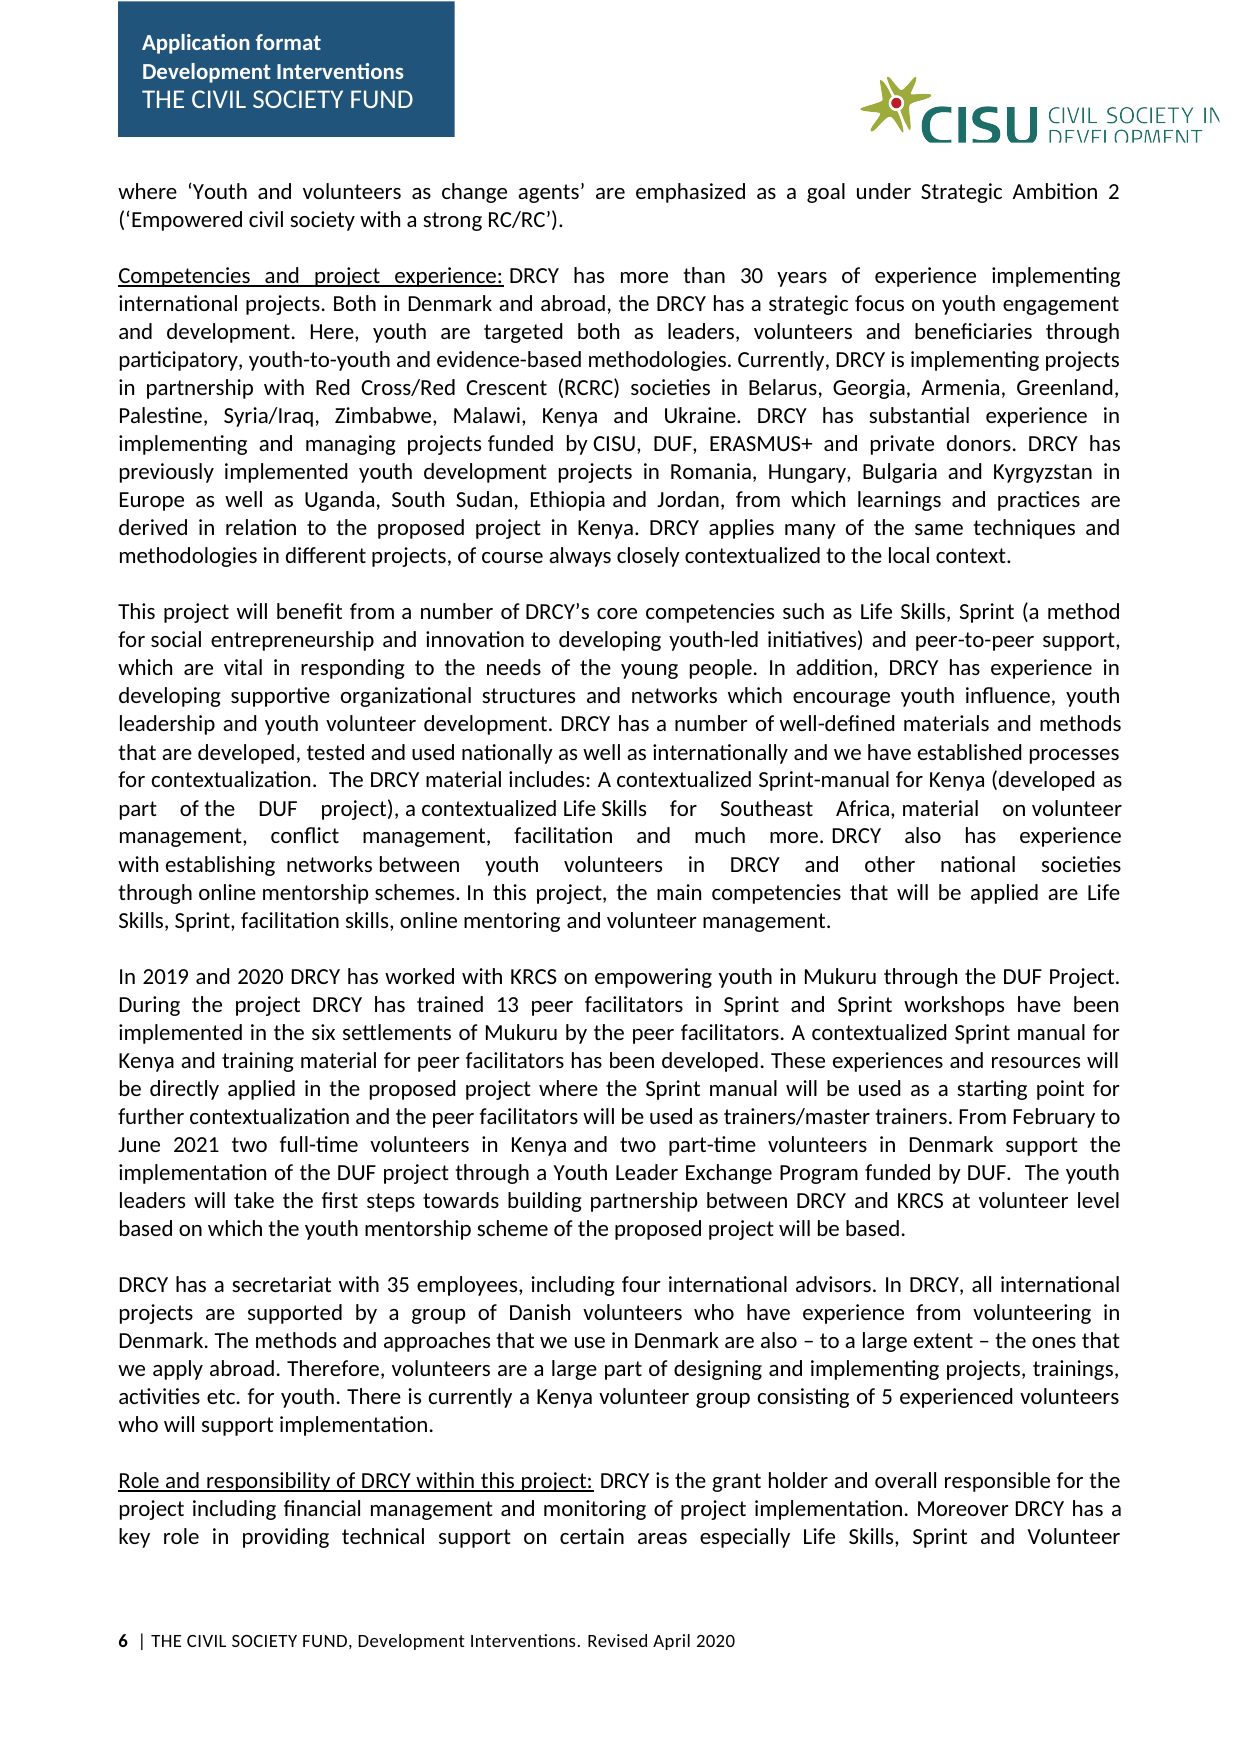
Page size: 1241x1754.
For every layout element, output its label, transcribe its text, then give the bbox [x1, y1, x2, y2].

picture [860, 76, 1220, 143]
text In 2019 and 2020 DRCY has worked with KRCS on empowering youth in Mukuru through the DUF Project. During the project DRCY has trained 13 peer facilitators in Sprint and Sprint workshops have been implemented in the six settlements of Mukuru by the peer facilitators. A contextualized Sprint manual for Kenya and training material for peer facilitators has been developed. These experiences and resources will be directly applied in the proposed project where the Sprint manual will be used as a starting point for further contextualization and the peer facilitators will be used as trainers/master trainers. From February to June 2021 two full-time volunteers in Kenya and two part-time volunteers in Denmark support the implementation of the DUF project through a Youth Leader Exchange Program funded by DUF. The youth leaders will take the first steps towards building partnership between DRCY and KRCS at volunteer level based on which the youth mentorship scheme of the proposed project will be based. [118, 962, 1122, 1242]
text DRCY has a secretariat with 35 employees, including four international advisors. In DRCY, all international projects are supported by a group of Danish volunteers who have experience from volunteering in Denmark. The methods and approaches that we use in Denmark are also – to a large extent – the ones that we apply abroad. Therefore, volunteers are a large part of designing and implementing projects, trainings, activities etc. for youth. There is currently a Kenya volunteer group consisting of 5 experienced volunteers who will support implementation. [118, 1270, 1122, 1438]
text Competencies and project experience: DRCY has more than 30 years of experience implementing international projects. Both in Denmark and abroad, the DRCY has a strategic focus on youth engagement and development. Here, youth are targeted both as leaders, volunteers and beneficiaries through participatory, youth-to-youth and evidence-based methodologies. Currently, DRCY is implementing projects in partnership with Red Cross/Red Crescent (RCRC) societies in Belarus, Georgia, Armenia, Greenland, Palestine, Syria/Iraq, Zimbabwe, Malawi, Kenya and Ukraine. DRCY has substantial experience in implementing and managing projects funded by CISU, DUF, ERASMUS+ and private donors. DRCY has previously implemented youth development projects in Romania, Hungary, Bulgaria and Kyrgyzstan in Europe as well as Uganda, South Sudan, Ethiopia and Jordan, from which learnings and practices are derived in relation to the proposed project in Kenya. DRCY applies many of the same techniques and methodologies in different projects, of course always closely contextualized to the local context. [118, 261, 1122, 569]
text This project will benefit from a number of DRCY’s core competencies such as Life Skills, Sprint (a method for social entrepreneurship and innovation to developing youth-led initiatives) and peer-to-peer support, which are vital in responding to the needs of the young people. In addition, DRCY has experience in developing supportive organizational structures and networks which encourage youth influence, youth leadership and youth volunteer development. DRCY has a number of well-defined materials and methods that are developed, tested and used nationally as well as internationally and we have established processes for contextualization. The DRCY material includes: A contextualized Sprint-manual for Kenya (developed as part of the DUF project), a contextualized Life Skills for Southeast Africa, material on volunteer management, conflict management, facilitation and much more. DRCY also has experience with establishing networks between youth volunteers in DRCY and other national societies through online mentorship schemes. In this project, the main competencies that will be applied are Life Skills, Sprint, facilitation skills, online mentoring and volunteer management. [118, 597, 1122, 934]
